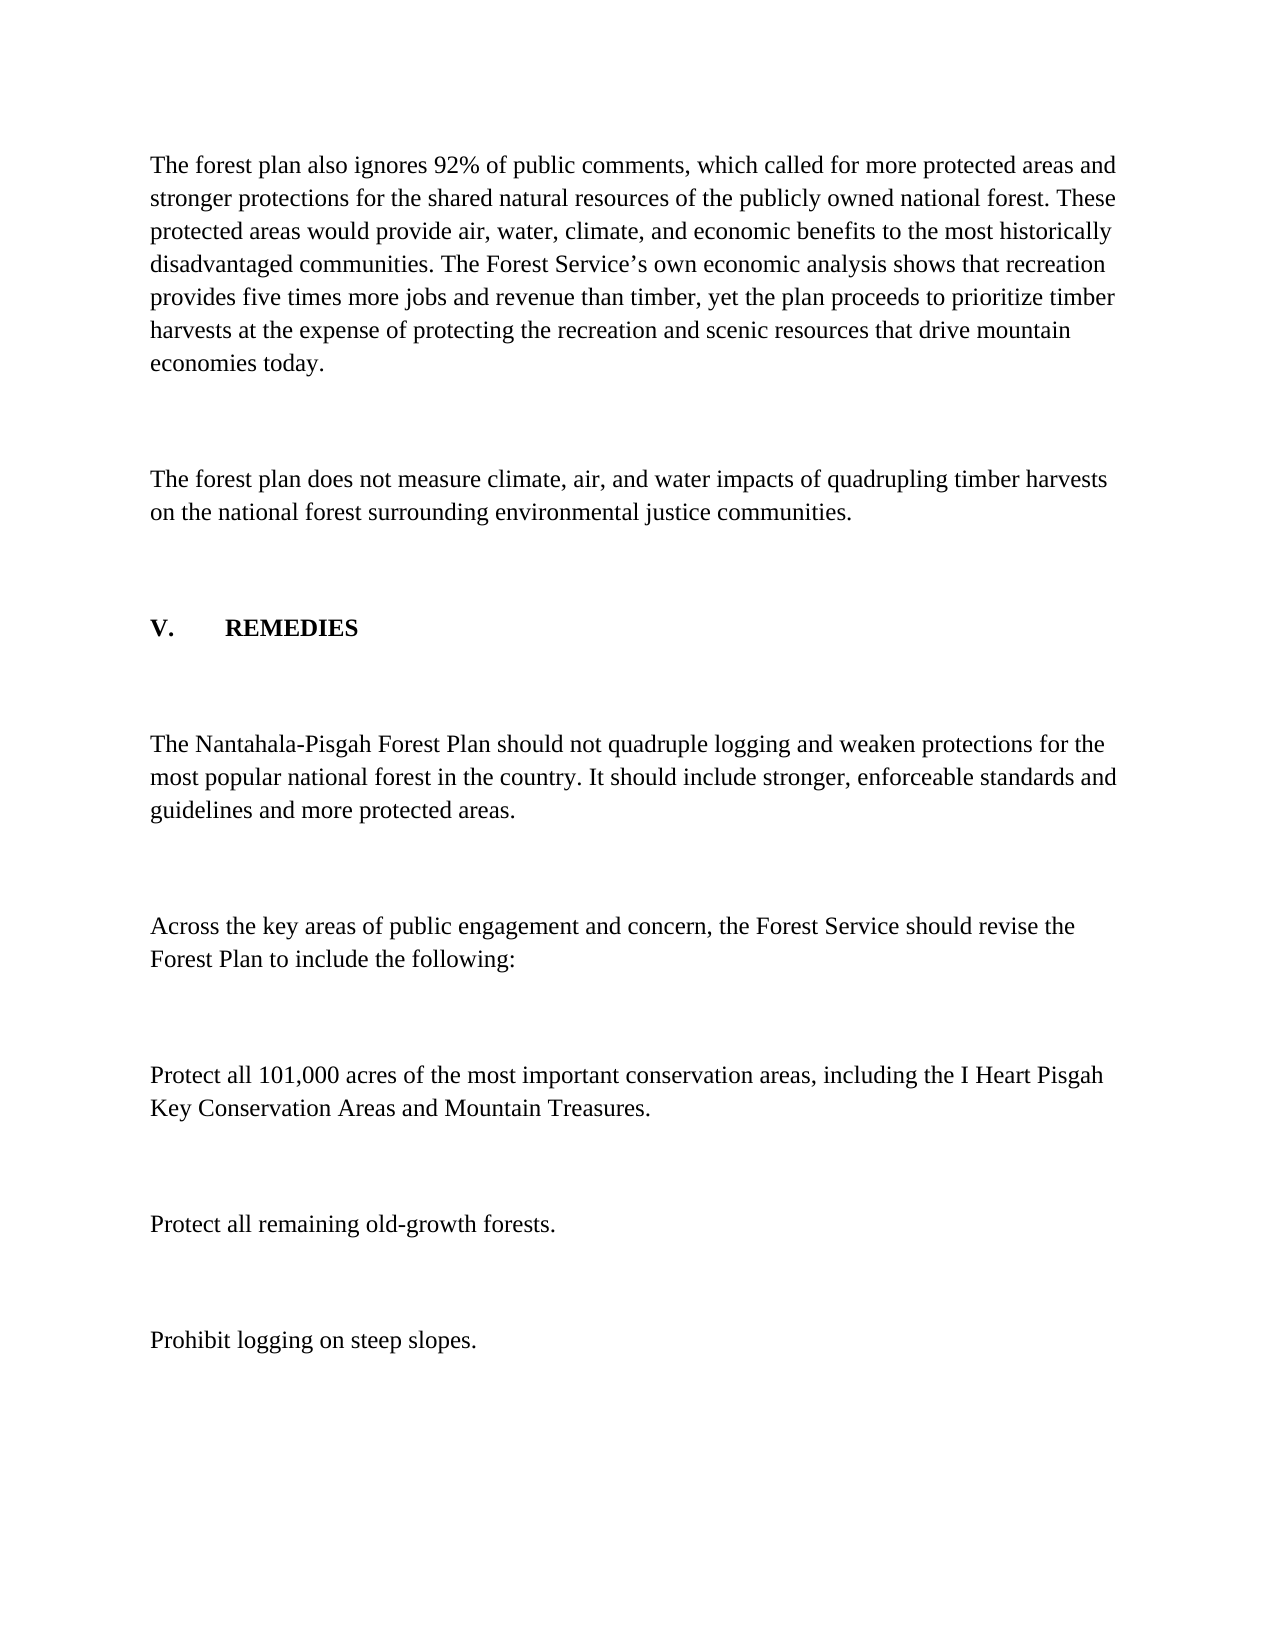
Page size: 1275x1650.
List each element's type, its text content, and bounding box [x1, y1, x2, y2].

text Across the key areas of public engagement and concern, the Forest Service should revise the Forest Plan to include the following: [150, 911, 1125, 973]
text Protect all remaining old-growth forests. [150, 1209, 1125, 1238]
text The forest plan does not measure climate, air, and water impacts of quadrupling timber harvests on the national forest surrounding environmental justice communities. [150, 464, 1125, 526]
text Prohibit logging on steep slopes. [150, 1326, 1125, 1354]
text The Nantahala-Pisgah Forest Plan should not quadruple logging and weaken protections for the most popular national forest in the country. It should include stronger, enforceable standards and guidelines and more protected areas. [150, 729, 1125, 824]
text The forest plan also ignores 92% of public comments, which called for more protected areas and stronger protections for the shared natural resources of the publicly owned national forest. These protected areas would provide air, water, climate, and economic benefits to the most historically disadvantaged communities. The Forest Service’s own economic analysis shows that recreation provides five times more jobs and revenue than timber, yet the plan proceeds to prioritize timber harvests at the expense of protecting the recreation and scenic resources that drive mountain economies today. [150, 150, 1125, 377]
text V. REMEDIES [150, 613, 1125, 642]
text Protect all 101,000 acres of the most important conservation areas, including the I Heart Pisgah Key Conservation Areas and Mountain Treasures. [150, 1060, 1125, 1122]
